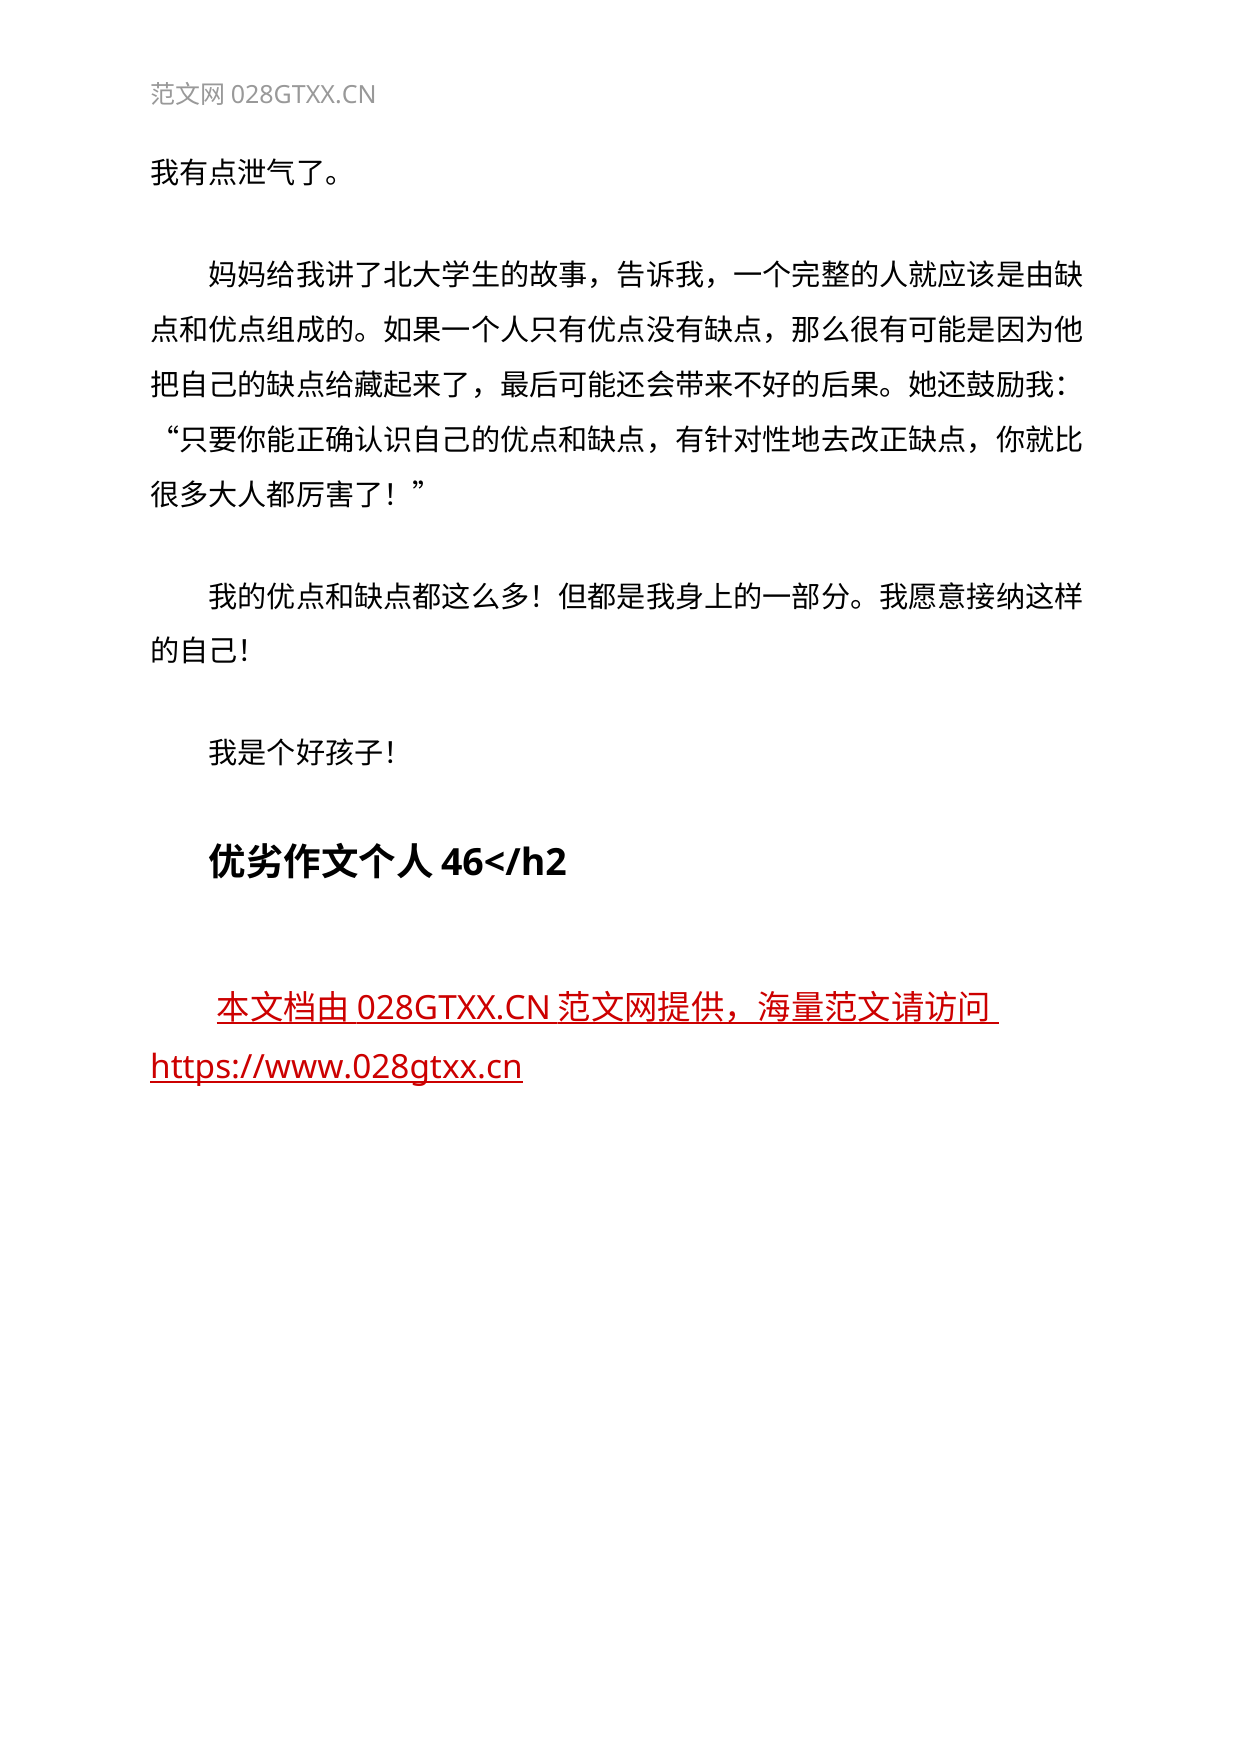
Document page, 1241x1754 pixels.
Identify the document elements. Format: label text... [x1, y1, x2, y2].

text 本文档由028GTXX.CN范文网提供，海量范文请访问 https://www.028gtxx.cn [150, 980, 1090, 1088]
text 妈妈给我讲了北大学生的故事，告诉我，一个完整的人就应该是由缺点和优点组成的。如果一个人只有优点没有缺点，那么很有可能是因为他把自己的缺点给藏起来了，最后可能还会带来不好的后果。她还鼓励我：“只要你能正确认识自己的优点和缺点，有针对性地去改正缺点，你就比很多大人都厉害了！” [150, 252, 1090, 514]
text 我的优点和缺点都这么多！但都是我身上的一部分。我愿意接纳这样的自己！ [150, 573, 1090, 670]
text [150, 150, 1090, 192]
text 优劣作文个人46</h2 [150, 832, 1090, 886]
text 我是个好孩子！ [150, 730, 1090, 772]
